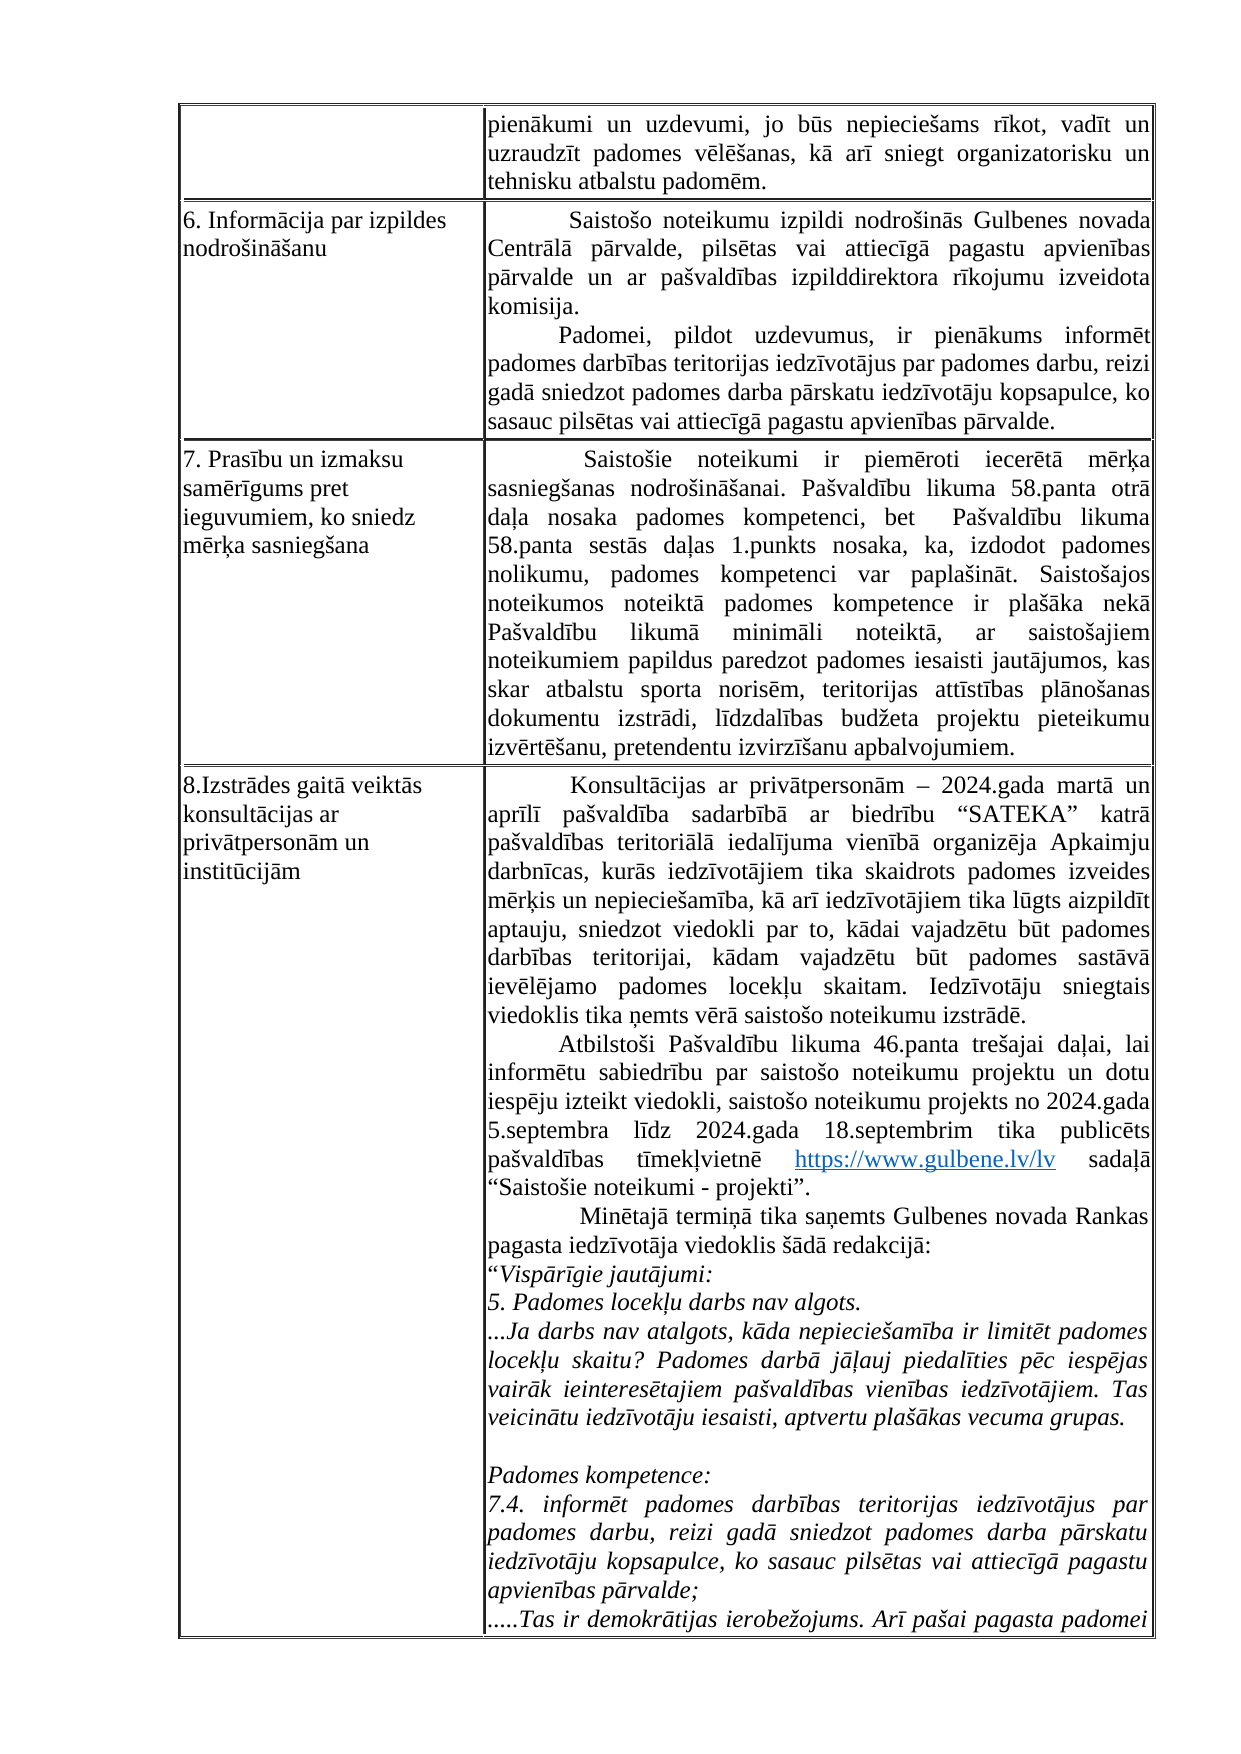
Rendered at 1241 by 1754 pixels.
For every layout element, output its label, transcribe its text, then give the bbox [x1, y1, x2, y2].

table_cell 6. Informācija par izpildes nodrošināšanu [181, 198, 483, 438]
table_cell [484, 764, 1153, 1636]
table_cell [180, 104, 484, 198]
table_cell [484, 106, 1152, 198]
table_cell Saistošo noteikumu izpildi nodrošinās Gulbenes novada Centrālā pārvalde, pilsētas vai attiecīgā pagastu apvienības pārvalde un ar pašvaldības izpilddirektora rīkojumu izveidota komisija. Padomei, pildot uzdevumus, ir pienākums informēt padomes darbības teritorijas iedzīvotājus par padomes darbu, reizi gadā sniedzot padomes darba pārskatu iedzīvotāju kopsapulce, ko sasauc pilsētas vai attiecīgā pagastu apvienības pārvalde. [486, 198, 1153, 438]
table_cell Saistošie noteikumi ir piemēroti iecerētā mērķa sasniegšanas nodrošināšanai. Pašvaldību likuma 58.panta otrā daļa nosaka padomes kompetenci, bet Pašvaldību likuma 58.panta sestās daļas 1.punkts nosaka, ka, izdodot padomes nolikumu, padomes kompetenci var paplašināt. Saistošajos noteikumos noteiktā padomes kompetence ir plašāka nekā Pašvaldību likumā minimāli noteiktā, ar saistošajiem noteikumiem papildus paredzot padomes iesaisti jautājumos, kas skar atbalstu sporta norisēm, teritorijas attīstības plānošanas dokumentu izstrādi, līdzdalības budžeta projektu pieteikumu izvērtēšanu, pretendentu izvirzīšanu apbalvojumiem. [486, 438, 1154, 763]
table_cell 7. Prasību un izmaksu samērīgums pret ieguvumiem, ko sniedz mērķa sasniegšana [180, 438, 483, 763]
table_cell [181, 764, 484, 1636]
